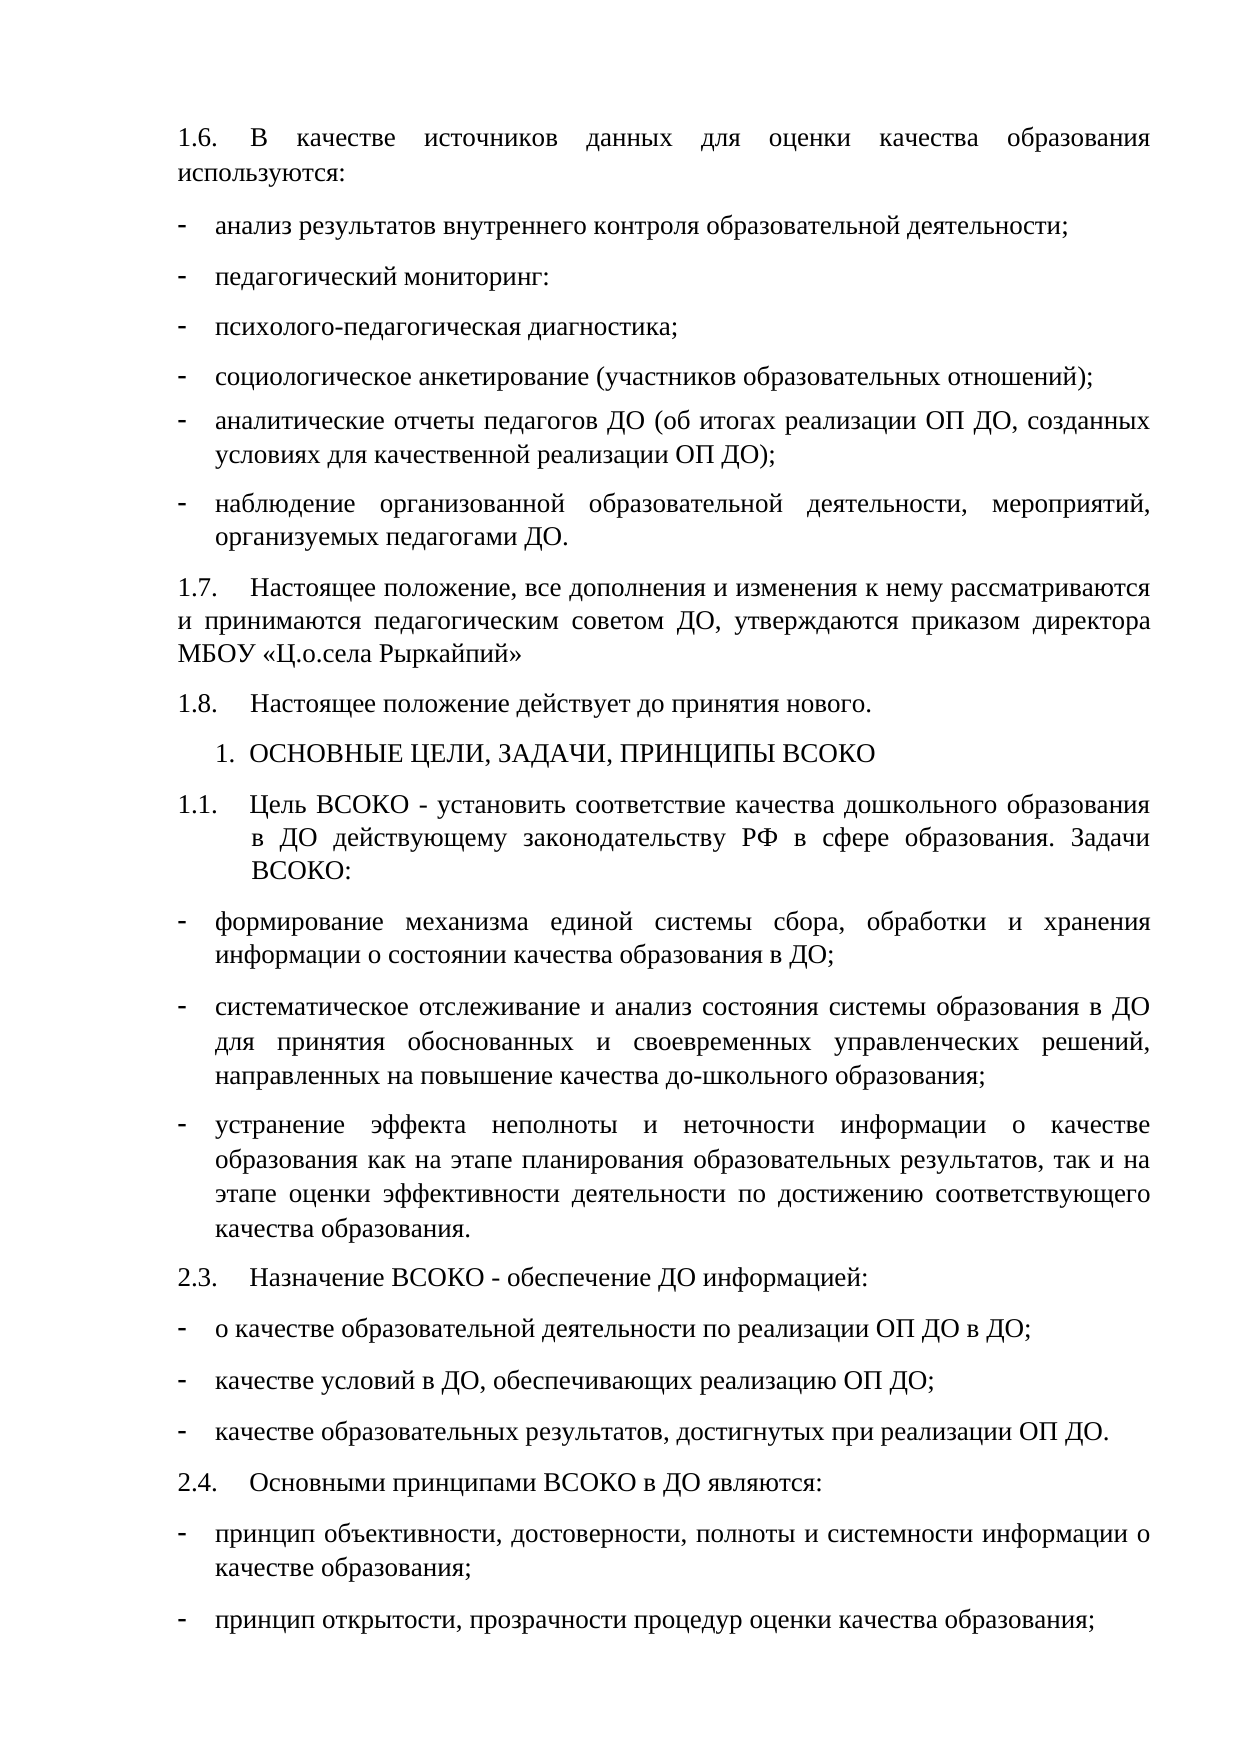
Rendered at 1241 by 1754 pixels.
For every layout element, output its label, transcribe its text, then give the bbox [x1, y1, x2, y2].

text 2.3. Назначение ВСОКО - обеспечение ДО информацией: [177, 1246, 1152, 1297]
list принцип открытости, прозрачности процедур оценки качества образования; [177, 1603, 1152, 1634]
list принцип объективности, достоверности, полноты и системности информации о качестве образования; [177, 1514, 1152, 1583]
list психолого-педагогическая диагностика; [177, 295, 1152, 346]
list анализ результатов внутреннего контроля образовательной деятельности; [177, 209, 1152, 240]
text 1.6. В качестве источников данных для оценки качества образования используются: [177, 118, 1152, 188]
text 2.4. Основными принципами ВСОКО в ДО являются: [177, 1451, 1152, 1502]
list о качестве образовательной деятельности по реализации ОП ДО в ДО; [177, 1297, 1152, 1348]
list систематическое отслеживание и анализ состояния системы образования в ДО для принятия обоснованных и своевременных управленческих решений, направленных на повышение качества до-школьного образования; [177, 988, 1152, 1091]
list качестве образовательных результатов, достигнутых при реализации ОП ДО. [177, 1400, 1152, 1451]
list устранение эффекта неполноты и неточности информации о качестве образования как на этапе планирования образовательных результатов, так и на этапе оценки эффективности деятельности по достижению соответствующего качества образования. [177, 1106, 1152, 1244]
list педагогический мониторинг: [177, 245, 1152, 295]
list Цель ВСОКО - установить соответствие качества дошкольного образования в ДО действующему законодательству РФ в сфере образования. Задачи ВСОКО: [177, 787, 1152, 886]
list социологическое анкетирование (участников образовательных отношений); [177, 346, 1152, 396]
list формирование механизма единой системы сбора, обработки и хранения информации о состоянии качества образования в ДО; [177, 903, 1152, 971]
list наблюдение организованной образовательной деятельности, мероприятий, организуемых педагогами ДО. [177, 485, 1152, 553]
list Настоящее положение, все дополнения и изменения к нему рассматриваются и принимаются педагогическим советом ДО, утверждаются приказом директора МБОУ «Ц.о.села Рыркайпий» [177, 570, 1152, 669]
list качестве условий в ДО, обеспечивающих реализацию ОП ДО; [177, 1349, 1152, 1400]
list Настоящее положение действует до принятия нового. [177, 686, 1152, 719]
list аналитические отчеты педагогов ДО (об итогах реализации ОП ДО, созданных условиях для качественной реализации ОП ДО); [177, 402, 1152, 471]
list ОСНОВНЫЕ ЦЕЛИ, ЗАДАЧИ, ПРИНЦИПЫ ВСОКО [215, 737, 1152, 769]
